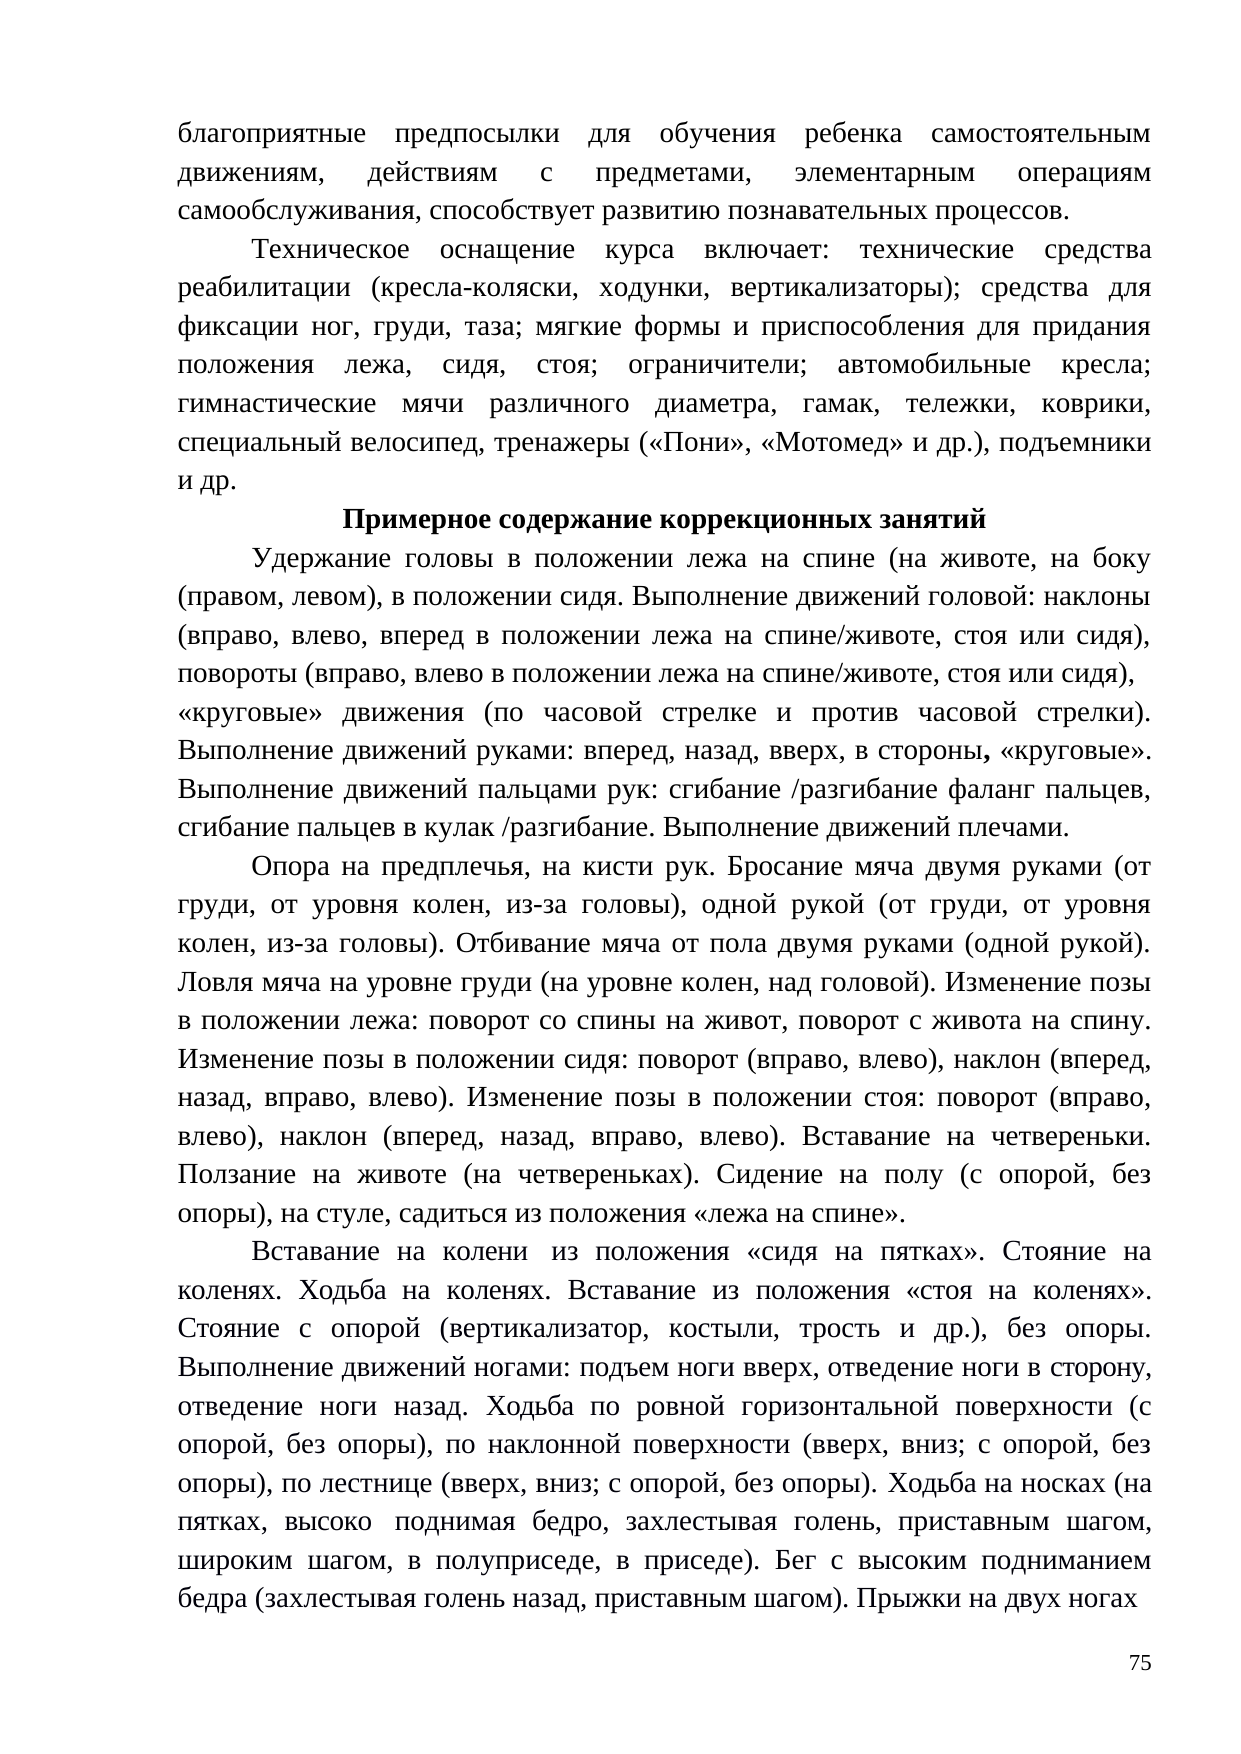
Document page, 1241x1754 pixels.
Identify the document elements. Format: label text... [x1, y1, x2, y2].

text «круговые» движения (по часовой стрелке и против часовой стрелки). Выполнение движений руками: вперед, назад, вверх, в стороны, «круговые». Выполнение движений пальцами рук: сгибание /разгибание фаланг пальцев, сгибание пальцев в кулак /разгибание. Выполнение движений плечами. [177, 694, 1152, 843]
text Вставание на колени из положения «сидя на пятках». Стояние на коленях. Ходьба на коленях. Вставание из положения «стоя на коленях». Стояние с опорой (вертикализатор, костыли, трость и др.), без опоры. Выполнение движений ногами: подъем ноги вверх, отведение ноги в сторону, отведение ноги назад. Ходьба по ровной горизонтальной поверхности (с опорой, без опоры), по наклонной поверхности (вверх, вниз; с опорой, без опоры), по лестнице (вверх, вниз; с опорой, без опоры). Ходьба на носках (на пятках, высоко поднимая бедро, захлестывая голень, приставным шагом, широким шагом, в полуприседе, в приседе). Бег с высоким подниманием бедра (захлестывая голень назад, приставным шагом). Прыжки на двух ногах [177, 1233, 1152, 1614]
text Техническое оснащение курса включает: технические средства реабилитации (кресла-коляски, ходунки, вертикализаторы); средства для фиксации ног, груди, таза; мягкие формы и приспособления для придания положения лежа, сидя, стоя; ограничители; автомобильные кресла; гимнастические мячи различного диаметра, гамак, тележки, коврики, специальный велосипед, тренажеры («Пони», «Мотомед» и др.), подъемники и др. [177, 231, 1152, 496]
text Удержание головы в положении лежа на спине (на животе, на боку (правом, левом), в положении сидя. Выполнение движений головой: наклоны (вправо, влево, вперед в положении лежа на спине/животе, стоя или сидя), повороты (вправо, влево в положении лежа на спине/животе, стоя или сидя), [177, 540, 1152, 689]
text благоприятные предпосылки для обучения ребенка самостоятельным движениям, действиям с предметами, элементарным операциям самообслуживания, способствует развитию познавательных процессов. [177, 115, 1152, 226]
text Опора на предплечья, на кисти рук. Бросание мяча двумя руками (от груди, от уровня колен, из-за головы), одной рукой (от груди, от уровня колен, из-за головы). Отбивание мяча от пола двумя руками (одной рукой). Ловля мяча на уровне груди (на уровне колен, над головой). Изменение позы в положении лежа: поворот со спины на живот, поворот с живота на спину. Изменение позы в положении сидя: поворот (вправо, влево), наклон (вперед, назад, вправо, влево). Изменение позы в положении стоя: поворот (вправо, влево), наклон (вперед, назад, вправо, влево). Вставание на четвереньки. Ползание на животе (на четвереньках). Сидение на полу (с опорой, без опоры), на стуле, садиться из положения «лежа на спине». [177, 848, 1152, 1228]
subtitle Примерное содержание коррекционных занятий [342, 501, 1223, 535]
